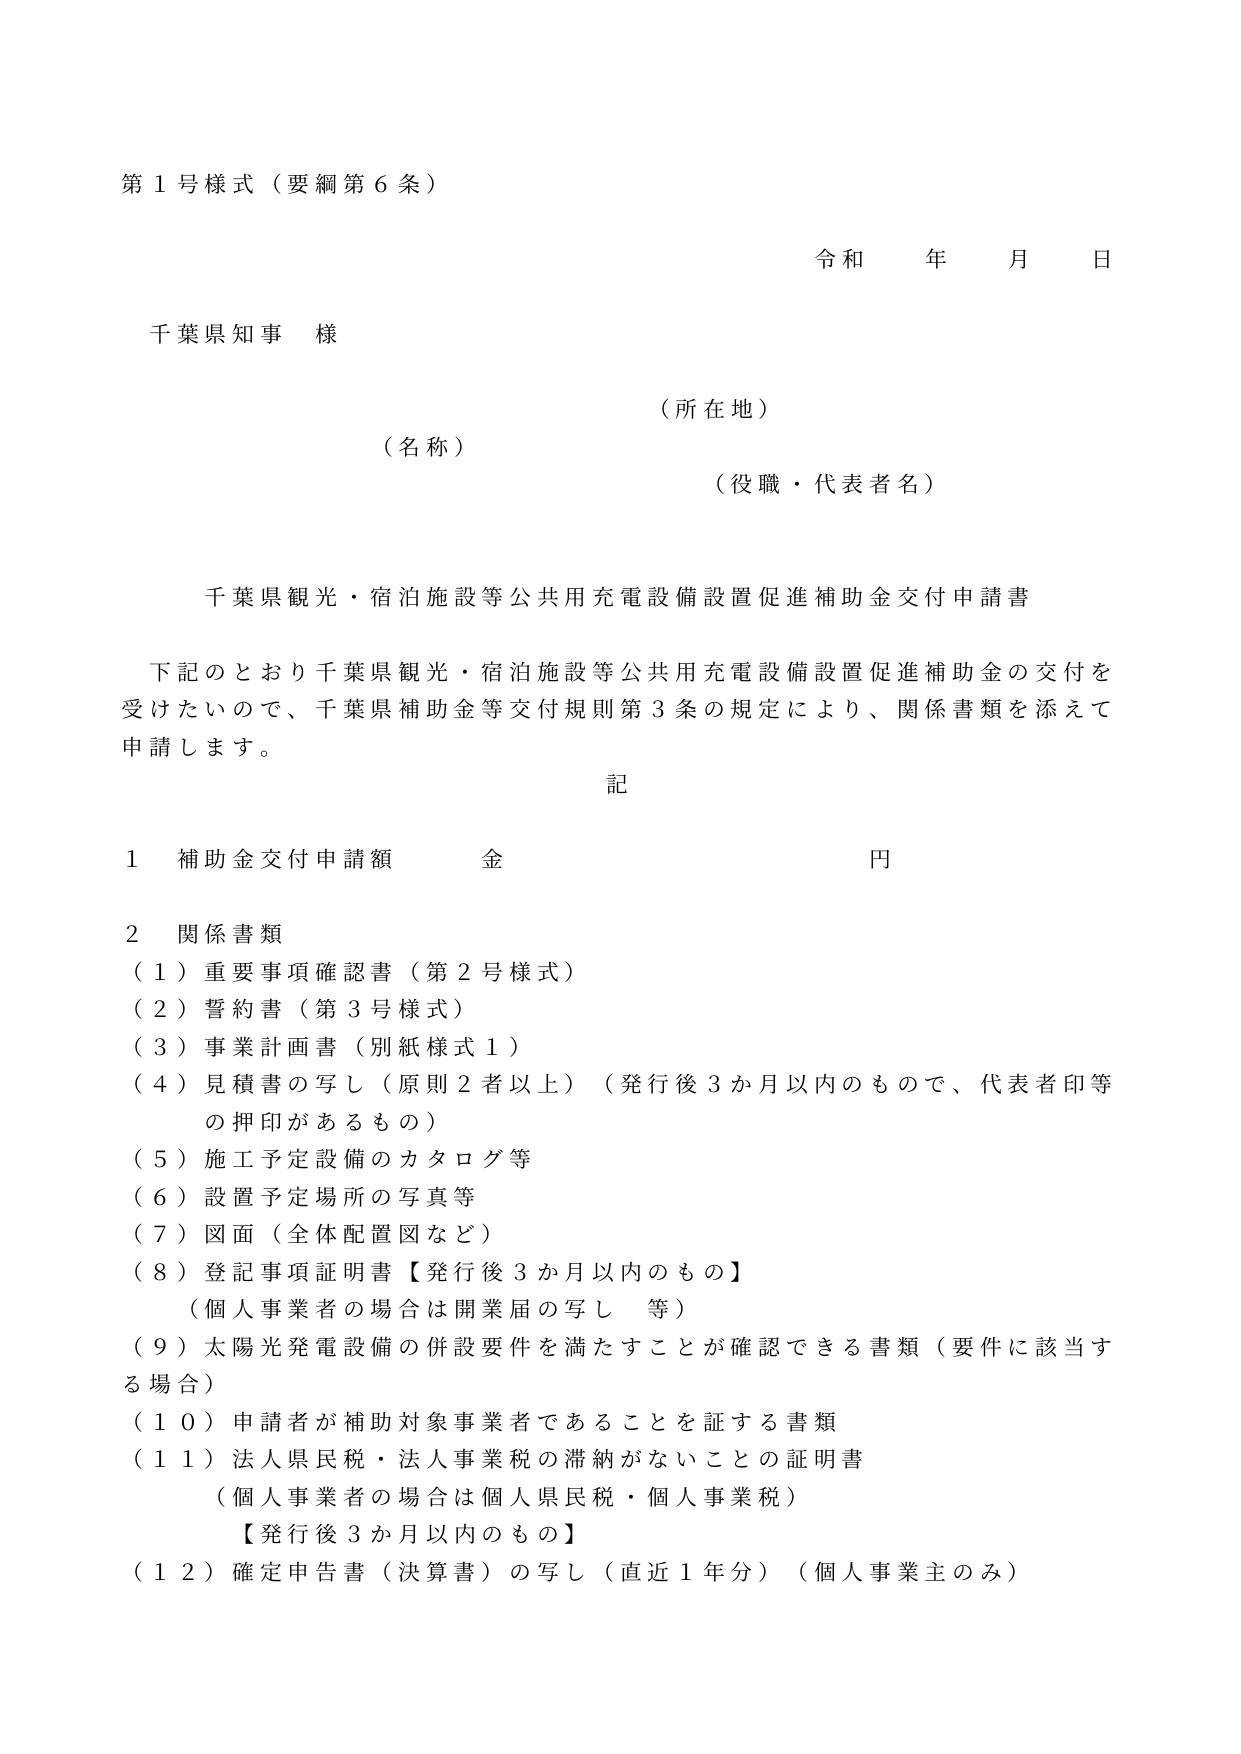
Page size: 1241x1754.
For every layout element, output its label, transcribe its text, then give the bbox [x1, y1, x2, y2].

text 千葉県観光・宿泊施設等公共用充電設備設置促進補助金交付申請書 [121, 577, 1119, 614]
text （３）事業計画書（別紙様式１） [121, 1027, 1119, 1064]
text １ 補助金交付申請額 金 円 [121, 839, 1119, 877]
text 記 [121, 764, 1119, 802]
text （９）太陽光発電設備の併設要件を満たすことが確認できる書類（要件に該当する場合） [121, 1327, 1119, 1402]
text （所在地） [134, 389, 1119, 427]
text （個人事業者の場合は個人県民税・個人事業税） [121, 1477, 1119, 1514]
text （８）登記事項証明書【発行後３か月以内のもの】 [121, 1252, 1119, 1289]
text （名称） [121, 427, 1119, 464]
text （５）施工予定設備のカタログ等 [121, 1139, 1119, 1177]
text （１２）確定申告書（決算書）の写し（直近１年分）（個人事業主のみ） [121, 1552, 1119, 1589]
text （２）誓約書（第３号様式） [121, 989, 1119, 1027]
text （１）重要事項確認書（第２号様式） [121, 952, 1119, 989]
text （７）図面（全体配置図など） [121, 1214, 1119, 1252]
text 【発行後３か月以内のもの】 [208, 1514, 1119, 1552]
text ２ 関係書類 [121, 914, 1119, 952]
text （役職・代表者名） [121, 464, 1119, 502]
text （４）見積書の写し（原則２者以上）（発行後３か月以内のもので、代表者印等の押印があるもの） [121, 1064, 1119, 1139]
text （１０）申請者が補助対象事業者であることを証する書類 [121, 1402, 1119, 1439]
text （個人事業者の場合は開業届の写し 等） [171, 1289, 1119, 1327]
text （６）設置予定場所の写真等 [121, 1177, 1119, 1214]
text （１１）法人県民税・法人事業税の滞納がないことの証明書 [121, 1439, 1119, 1477]
text 第１号様式（要綱第６条） [121, 164, 1119, 202]
text 令和 年 月 日 [121, 239, 1119, 277]
text 下記のとおり千葉県観光・宿泊施設等公共用充電設備設置促進補助金の交付を受けたいので、千葉県補助金等交付規則第３条の規定により、関係書類を添えて申請します。 [121, 652, 1119, 764]
text 千葉県知事 様 [121, 314, 1119, 352]
